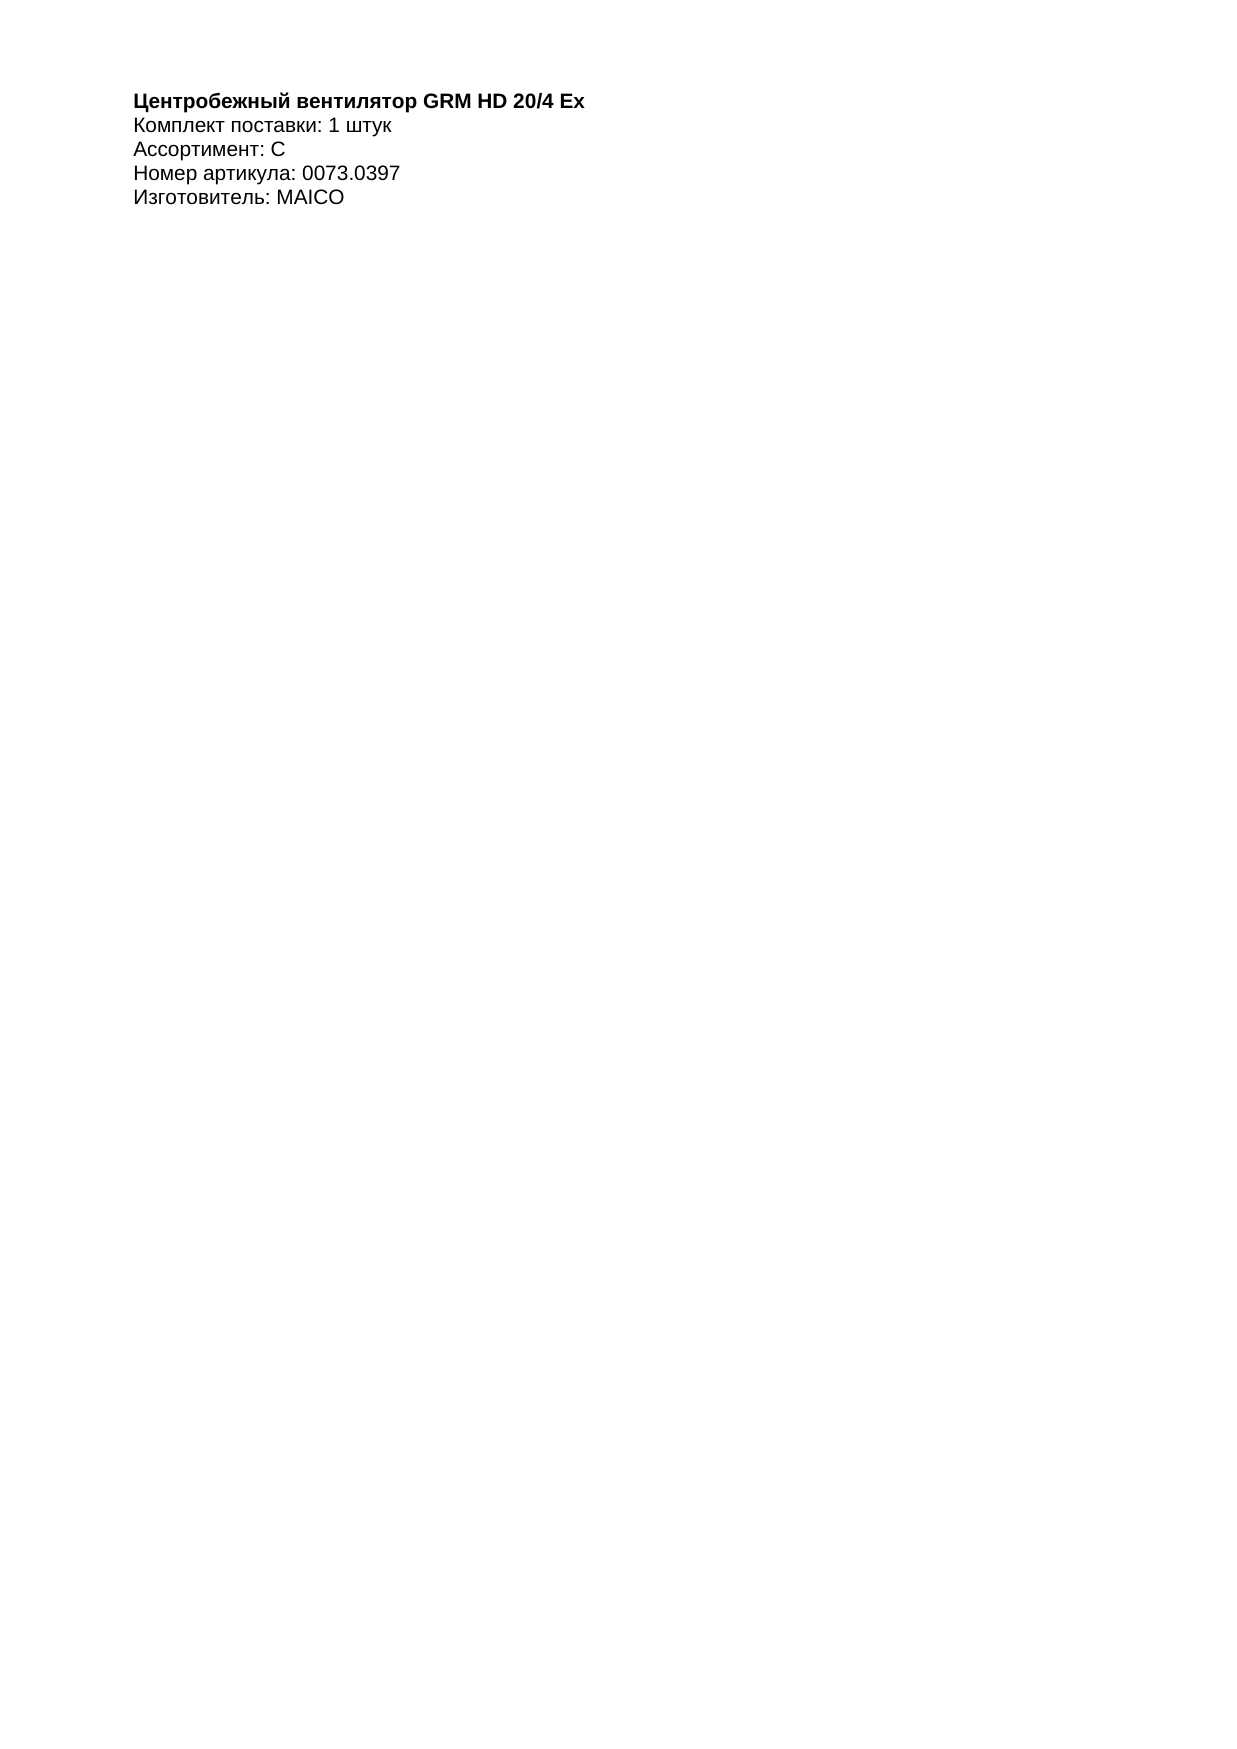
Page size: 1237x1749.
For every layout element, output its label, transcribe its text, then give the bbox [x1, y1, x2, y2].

text Центробежный вентилятор GRM HD 20/4 ExКомплект поставки: 1 штукАссортимент: C Номер артикула: 0073.0397Изготовитель: MAICO [133, 89, 1148, 208]
